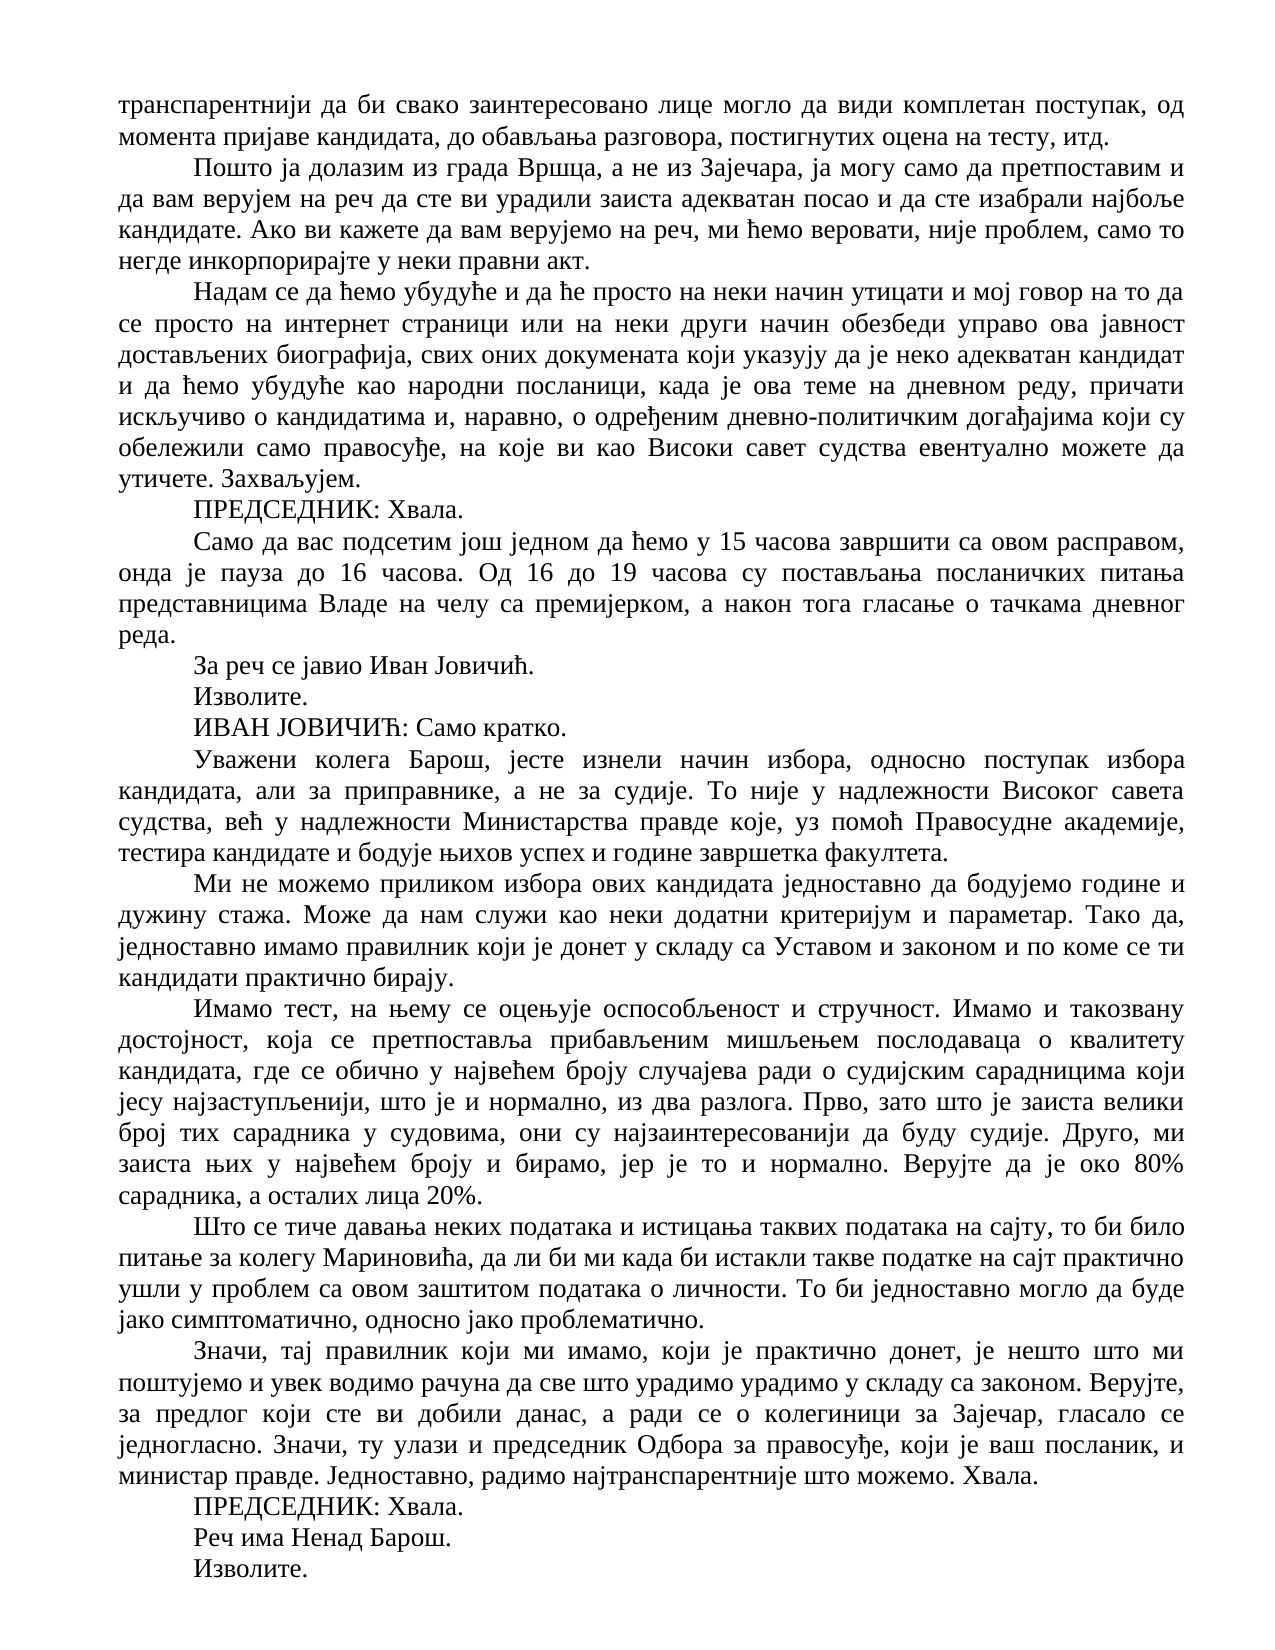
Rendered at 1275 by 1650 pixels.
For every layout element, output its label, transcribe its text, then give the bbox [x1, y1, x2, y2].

text Што се тиче давања неких података и истицања таквих података на сајту, то би било питање за колегу Мариновића, да ли би ми када би истакли такве податке на сајт практично ушли у проблем са овом заштитом података о личности. То би једноставно могло да буде јако симптоматично, односно јако проблематично. [118, 1210, 1186, 1334]
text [118, 89, 1186, 151]
text За реч се јавио Иван Јовичић. [118, 649, 1186, 680]
text Само да вас подсетим још једном да ћемо у 15 часова завршити са овом расправом, онда је пауза до 16 часова. Од 16 до 19 часова су постављања посланичких питања представницима Владе на челу са премијерком, а након тога гласање о тачкама дневног реда. [118, 525, 1186, 649]
text Реч има Ненад Барош. [118, 1521, 1186, 1552]
text Пошто ја долазим из града Вршца, а не из Зајечара, ја могу само да претпоставим и да вам верујем на реч да сте ви урадили заиста адекватан посао и да сте изабрали најбоље кандидате. Ако ви кажете да вам верујемо на реч, ми ћемо веровати, није проблем, само то негде инкорпорирајте у неки правни акт. [118, 151, 1186, 276]
text Изволите. [118, 1552, 1186, 1584]
text Надам се да ћемо убудуће и да ће просто на неки начин утицати и мој говор на то да се просто на интернет страници или на неки други начин обезбеди управо ова јавност достављених биографија, свих оних докумената који указују да је неко адекватан кандидат и да ћемо убудуће као народни посланици, када је ова теме на дневном реду, причати искључиво о кандидатима и, наравно, о одређеним дневно-политичким догађајима који су обележили само правосуђе, на које ви као Високи савет судства евентуално можете да утичете. Захваљујем. [118, 276, 1186, 493]
text Имамо тест, на њему се оцењује оспособљеност и стручност. Имамо и такозвану достојност, која се претпоставља прибављеним мишљењем послодаваца о квалитету кандидата, где се обично у највећем броју случајева ради о судијским сарадницима који јесу најзаступљенији, што је и нормално, из два разлога. Прво, зато што је заиста велики број тих сарадника у судовима, они су најзаинтересованији да буду судије. Друго, ми заиста њих у највећем броју и бирамо, јер је то и нормално. Верујте да је око 80% сарадника, а осталих лица 20%. [118, 992, 1186, 1210]
text Изволите. [118, 680, 1186, 712]
text Значи, тај правилник који ми имамо, који је практично донет, је нешто што ми поштујемо и увек водимо рачуна да све што урадимо урадимо у складу са законом. Верујте, за предлог који сте ви добили данас, а ради се о колегиници за Зајечар, гласало се једногласно. Значи, ту улази и председник Одбора за правосуђе, који је ваш посланик, и министар правде. Једноставно, радимо најтранспарентније што можемо. Хвала. [118, 1334, 1186, 1490]
text ПРЕДСЕДНИК: Хвала. [118, 493, 1186, 525]
text ИВАН ЈОВИЧИЋ: Само кратко. [118, 712, 1186, 743]
text Ми не можемо приликом избора ових кандидата једноставно да бодујемо године и дужину стажа. Може да нам служи као неки додатни критеријум и параметар. Тако да, једноставно имамо правилник који је донет у складу са Уставом и законом и по коме се ти кандидати практично бирају. [118, 867, 1186, 992]
text ПРЕДСЕДНИК: Хвала. [118, 1490, 1186, 1521]
text Уважени колега Барош, јесте изнели начин избора, односно поступак избора кандидата, али за приправнике, а не за судије. То није у надлежности Високог савета судства, већ у надлежности Министарства правде које, уз помоћ Правосудне академије, тестира кандидате и бодује њихов успех и године завршетка факултета. [118, 743, 1186, 867]
